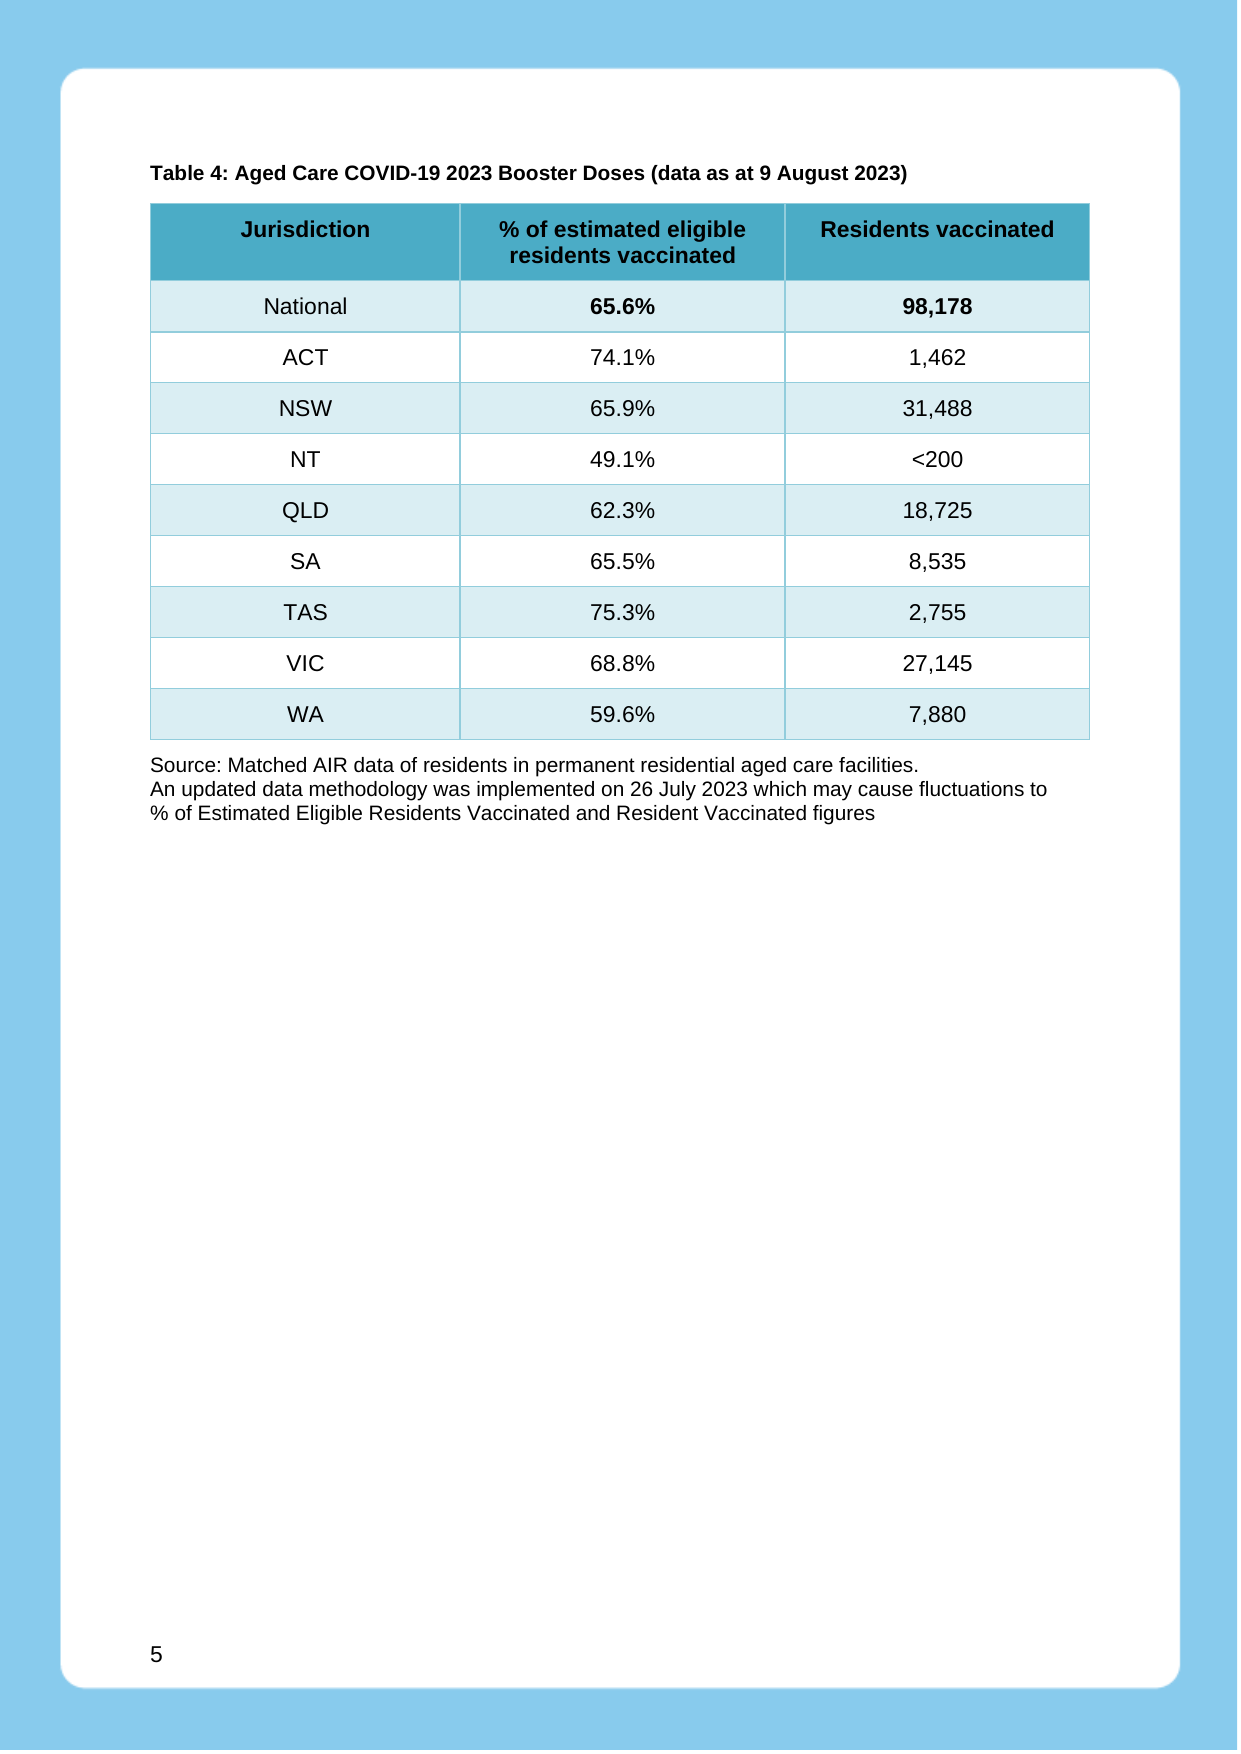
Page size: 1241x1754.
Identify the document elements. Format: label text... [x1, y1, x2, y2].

table_header Residents vaccinated [786, 204, 1089, 280]
table_cell WA [151, 689, 459, 739]
table_cell 65.6% [461, 281, 784, 331]
text Table 4: Aged Care COVID-19 2023 Booster Doses (data as at 9 August 2023) [150, 161, 1090, 184]
table_cell 68.8% [461, 638, 784, 688]
table_cell 7,880 [786, 689, 1089, 739]
table_cell 27,145 [786, 638, 1089, 688]
table_cell 49.1% [461, 434, 784, 484]
table_cell ACT [151, 333, 459, 382]
table_cell NT [151, 434, 459, 484]
table_cell TAS [151, 587, 459, 637]
table_cell 75.3% [461, 587, 784, 637]
table_cell NSW [151, 383, 459, 433]
picture [0, 0, 1238, 1750]
table_header % of estimated eligible residents vaccinated [461, 204, 784, 280]
table_cell SA [151, 536, 459, 586]
table_header Jurisdiction [151, 204, 459, 280]
table_cell 65.5% [461, 536, 784, 586]
table_cell 65.9% [461, 383, 784, 433]
table_cell 59.6% [461, 689, 784, 739]
text Source: Matched AIR data of residents in permanent residential aged care facilities. An updated data methodology was implemented on 26 July 2023 which may cause fluctuations to % of Estimated Eligible Residents Vaccinated and Resident Vaccinated figures [150, 752, 1090, 824]
table_cell 31,488 [786, 383, 1089, 433]
table_cell 8,535 [786, 536, 1089, 586]
table_cell 62.3% [461, 485, 784, 535]
table_cell VIC [151, 638, 459, 688]
table_cell 1,462 [786, 333, 1089, 382]
table_cell <200 [786, 434, 1089, 484]
table_cell 18,725 [786, 485, 1089, 535]
table_cell 2,755 [786, 587, 1089, 637]
table_cell 98,178 [786, 281, 1089, 331]
table_cell QLD [151, 485, 459, 535]
table_cell 74.1% [461, 333, 784, 382]
table_cell National [151, 281, 459, 331]
